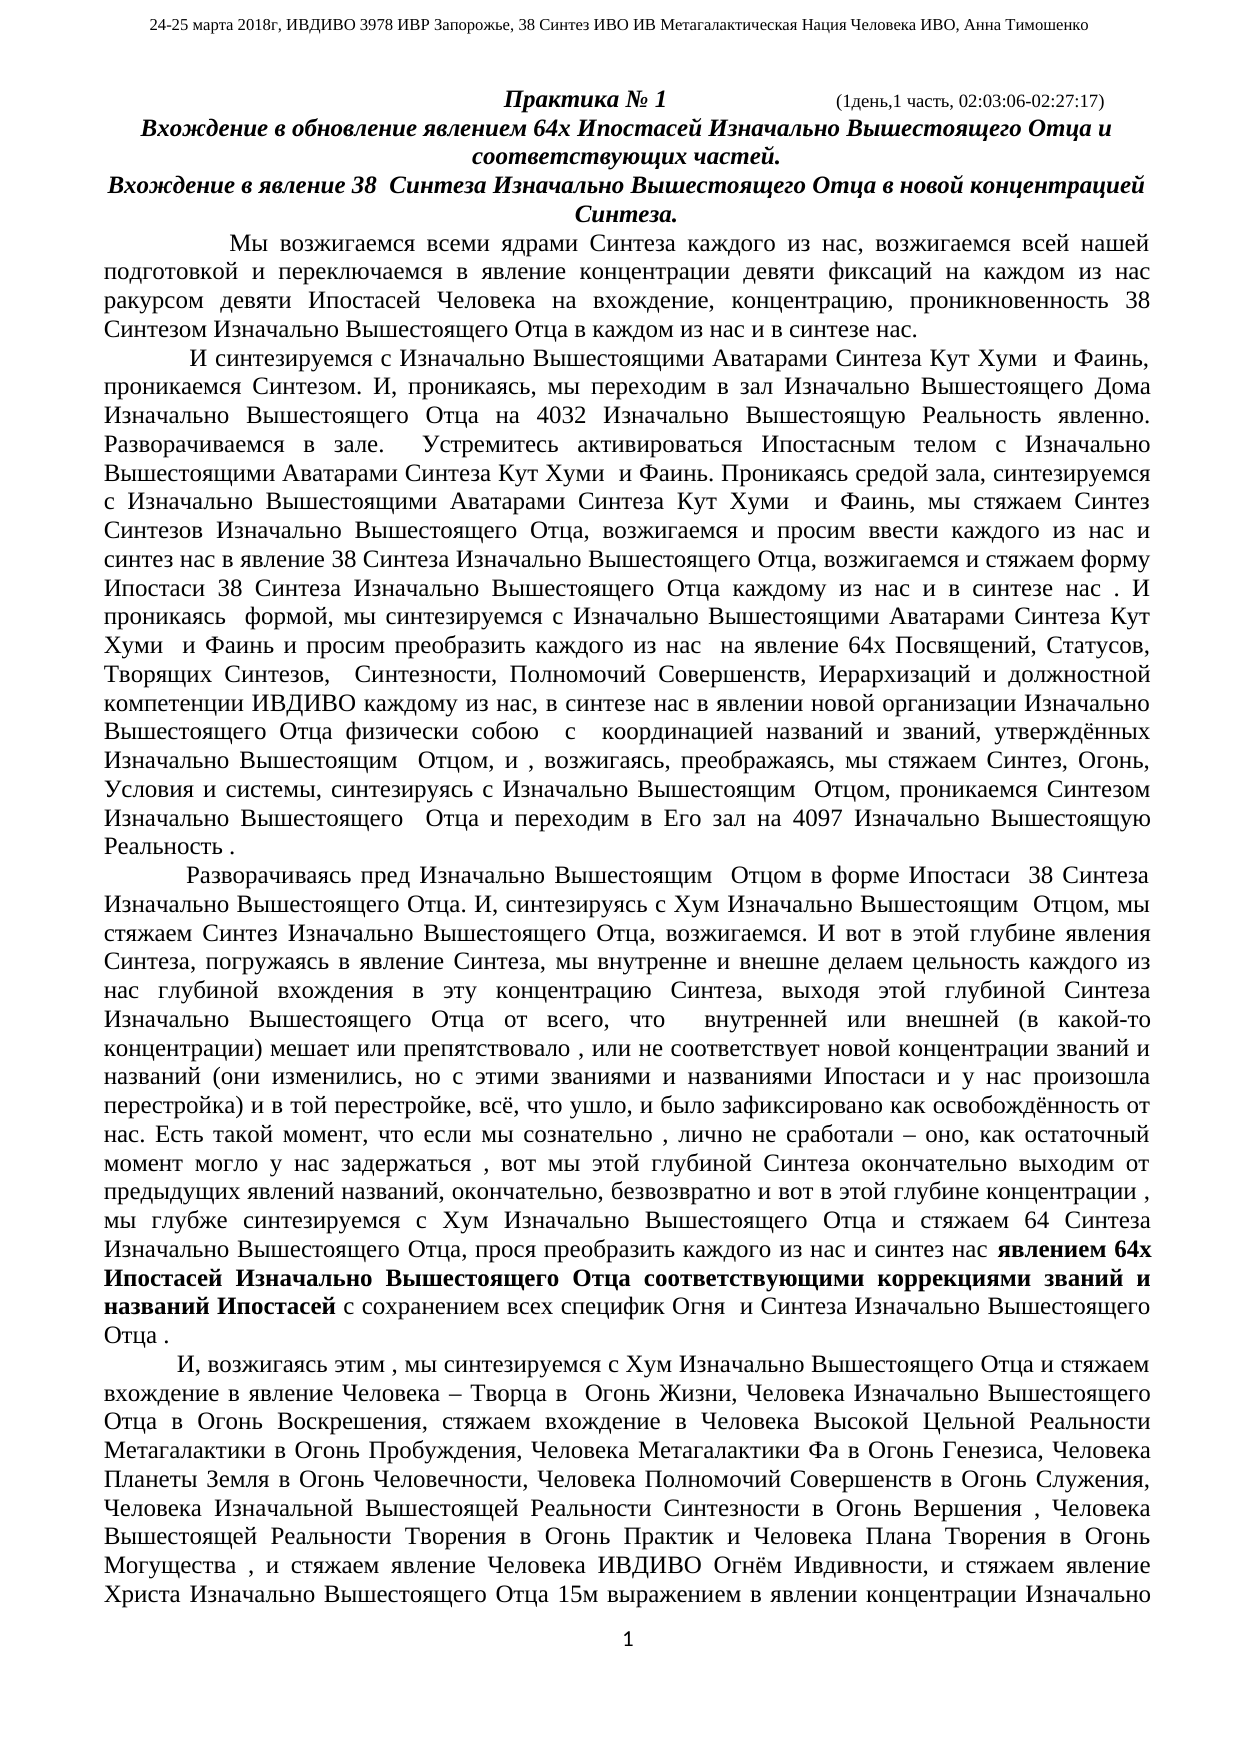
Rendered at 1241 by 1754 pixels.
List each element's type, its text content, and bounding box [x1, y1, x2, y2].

text Вхождение в явление 38 Синтеза Изначально Вышестоящего Отца в новой концентрацией Синтеза. [103, 170, 1152, 228]
text Разворачиваясь пред Изначально Вышестоящим Отцом в форме Ипостаси 38 Синтеза Изначально Вышестоящего Отца. И, синтезируясь с Хум Изначально Вышестоящим Отцом, мы стяжаем Синтез Изначально Вышестоящего Отца, возжигаемся. И вот в этой глубине явления Синтеза, погружаясь в явление Синтеза, мы внутренне и внешне делаем цельность каждого из нас глубиной вхождения в эту концентрацию Синтеза, выходя этой глубиной Синтеза Изначально Вышестоящего Отца от всего, что внутренней или внешней (в какой-то концентрации) мешает или препятствовало , или не соответствует новой концентрации званий и названий (они изменились, но с этими званиями и названиями Ипостаси и у нас произошла перестройка) и в той перестройке, всё, что ушло, и было зафиксировано как освобождённость от нас. Есть такой момент, что если мы сознательно , лично не сработали – оно, как остаточный момент могло у нас задержаться , вот мы этой глубиной Синтеза окончательно выходим от предыдущих явлений названий, окончательно, безвозвратно и вот в этой глубине концентрации , мы глубже синтезируемся с Хум Изначально Вышестоящего Отца и стяжаем 64 Синтеза Изначально Вышестоящего Отца, прося преобразить каждого из нас и синтез нас явлением 64х Ипостасей Изначально Вышестоящего Отца соответствующими коррекциями званий и названий Ипостасей с сохранением всех специфик Огня и Синтеза Изначально Вышестоящего Отца . [103, 860, 1152, 1349]
text И синтезируемся с Изначально Вышестоящими Аватарами Синтеза Кут Хуми и Фаинь, проникаемся Синтезом. И, проникаясь, мы переходим в зал Изначально Вышестоящего Дома Изначально Вышестоящего Отца на 4032 Изначально Вышестоящую Реальность явленно. Разворачиваемся в зале. Устремитесь активироваться Ипостасным телом с Изначально Вышестоящими Аватарами Синтеза Кут Хуми и Фаинь. Проникаясь средой зала, синтезируемся с Изначально Вышестоящими Аватарами Синтеза Кут Хуми и Фаинь, мы стяжаем Синтез Синтезов Изначально Вышестоящего Отца, возжигаемся и просим ввести каждого из нас и синтез нас в явление 38 Синтеза Изначально Вышестоящего Отца, возжигаемся и стяжаем форму Ипостаси 38 Синтеза Изначально Вышестоящего Отца каждому из нас и в синтезе нас . И проникаясь формой, мы синтезируемся с Изначально Вышестоящими Аватарами Синтеза Кут Хуми и Фаинь и просим преобразить каждого из нас на явление 64х Посвящений, Статусов, Творящих Синтезов, Синтезности, Полномочий Совершенств, Иерархизаций и должностной компетенции ИВДИВО каждому из нас, в синтезе нас в явлении новой организации Изначально Вышестоящего Отца физически собою с координацией названий и званий, утверждённых Изначально Вышестоящим Отцом, и , возжигаясь, преображаясь, мы стяжаем Синтез, Огонь, Условия и системы, синтезируясь с Изначально Вышестоящим Отцом, проникаемся Синтезом Изначально Вышестоящего Отца и переходим в Его зал на 4097 Изначально Вышестоящую Реальность . [103, 343, 1152, 860]
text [103, 1349, 1152, 1608]
text Практика № 1 (1день,1 часть, 02:03:06-02:27:17) [103, 84, 1152, 113]
text Мы возжигаемся всеми ядрами Синтеза каждого из нас, возжигаемся всей нашей подготовкой и переключаемся в явление концентрации девяти фиксаций на каждом из нас ракурсом девяти Ипостасей Человека на вхождение, концентрацию, проникновенность 38 Синтезом Изначально Вышестоящего Отца в каждом из нас и в синтезе нас. [103, 228, 1152, 343]
text Вхождение в обновление явлением 64х Ипостасей Изначально Вышестоящего Отца и соответствующих частей. [103, 113, 1152, 170]
